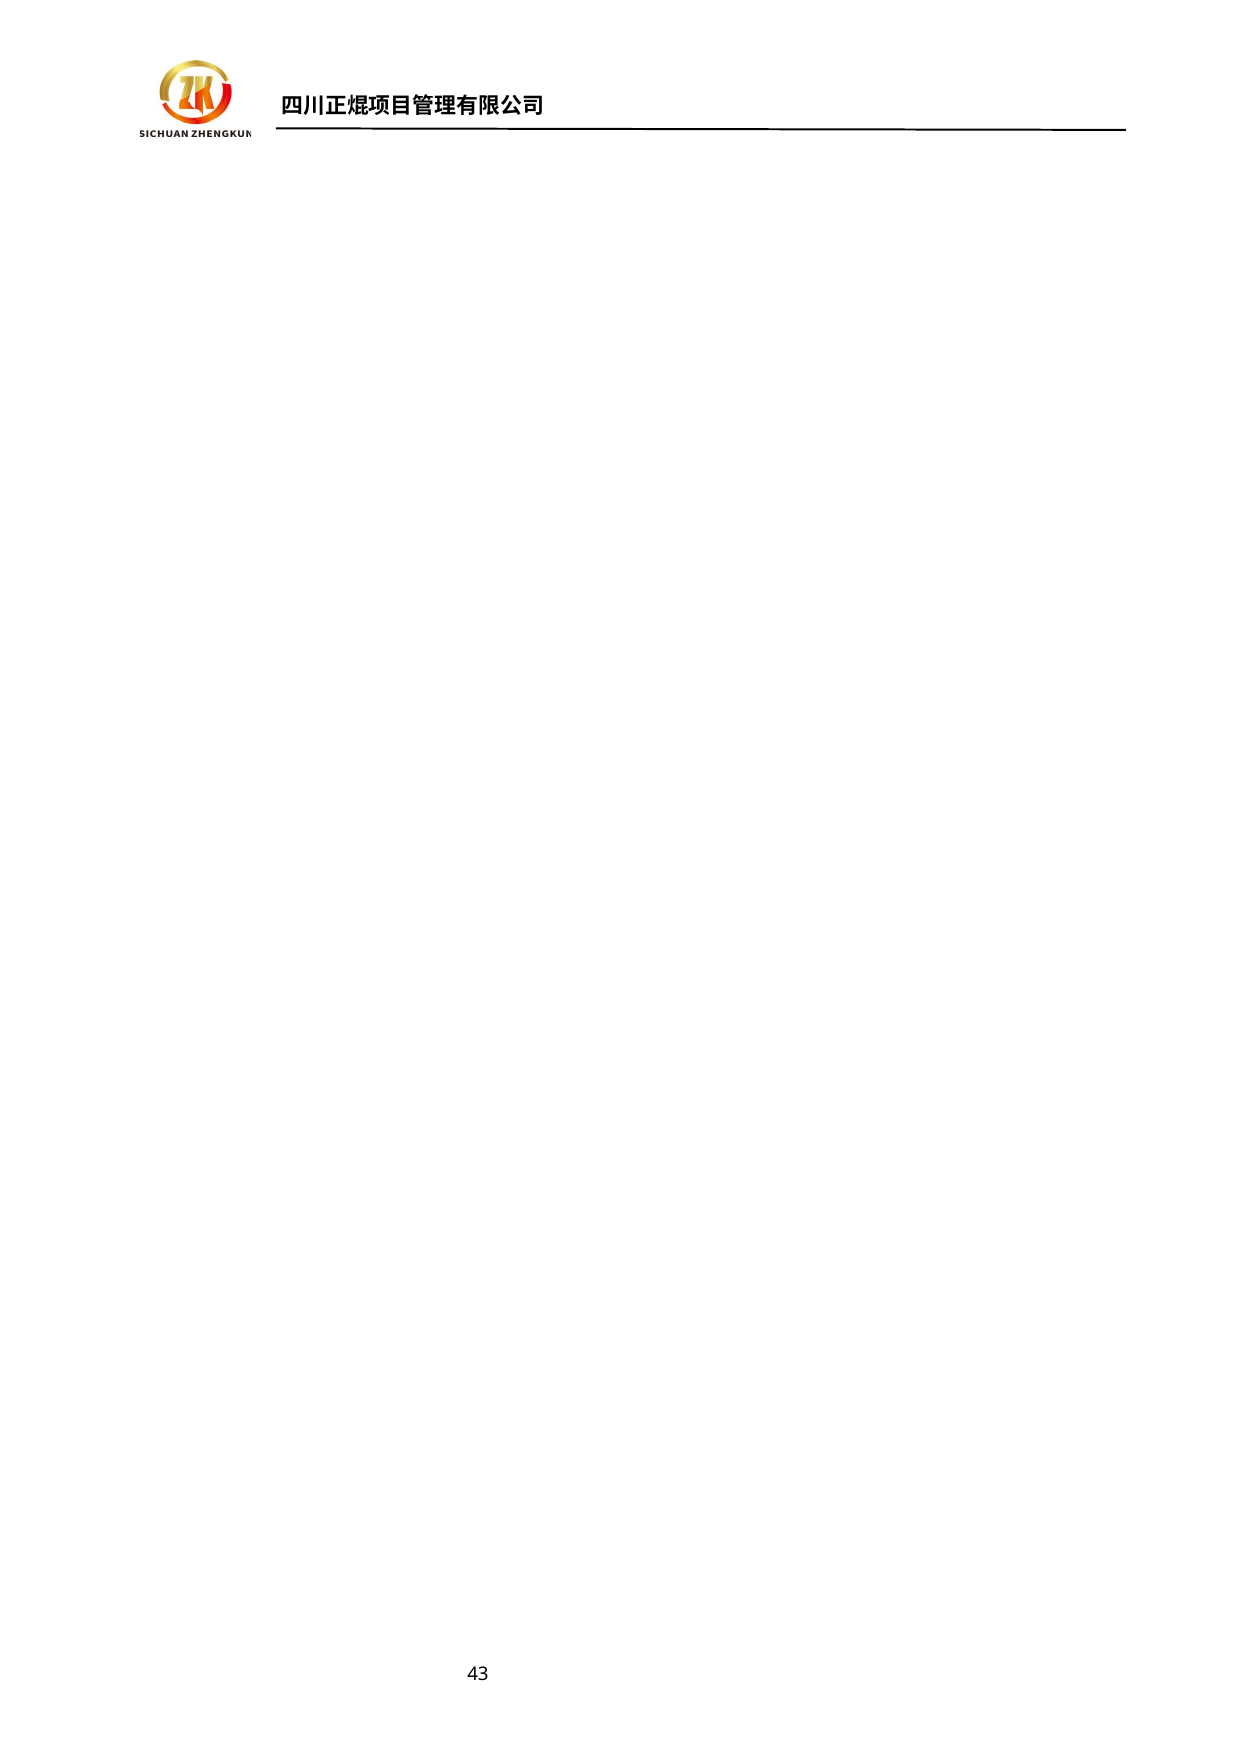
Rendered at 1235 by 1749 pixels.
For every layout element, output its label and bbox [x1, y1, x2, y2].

picture [139, 60, 252, 137]
